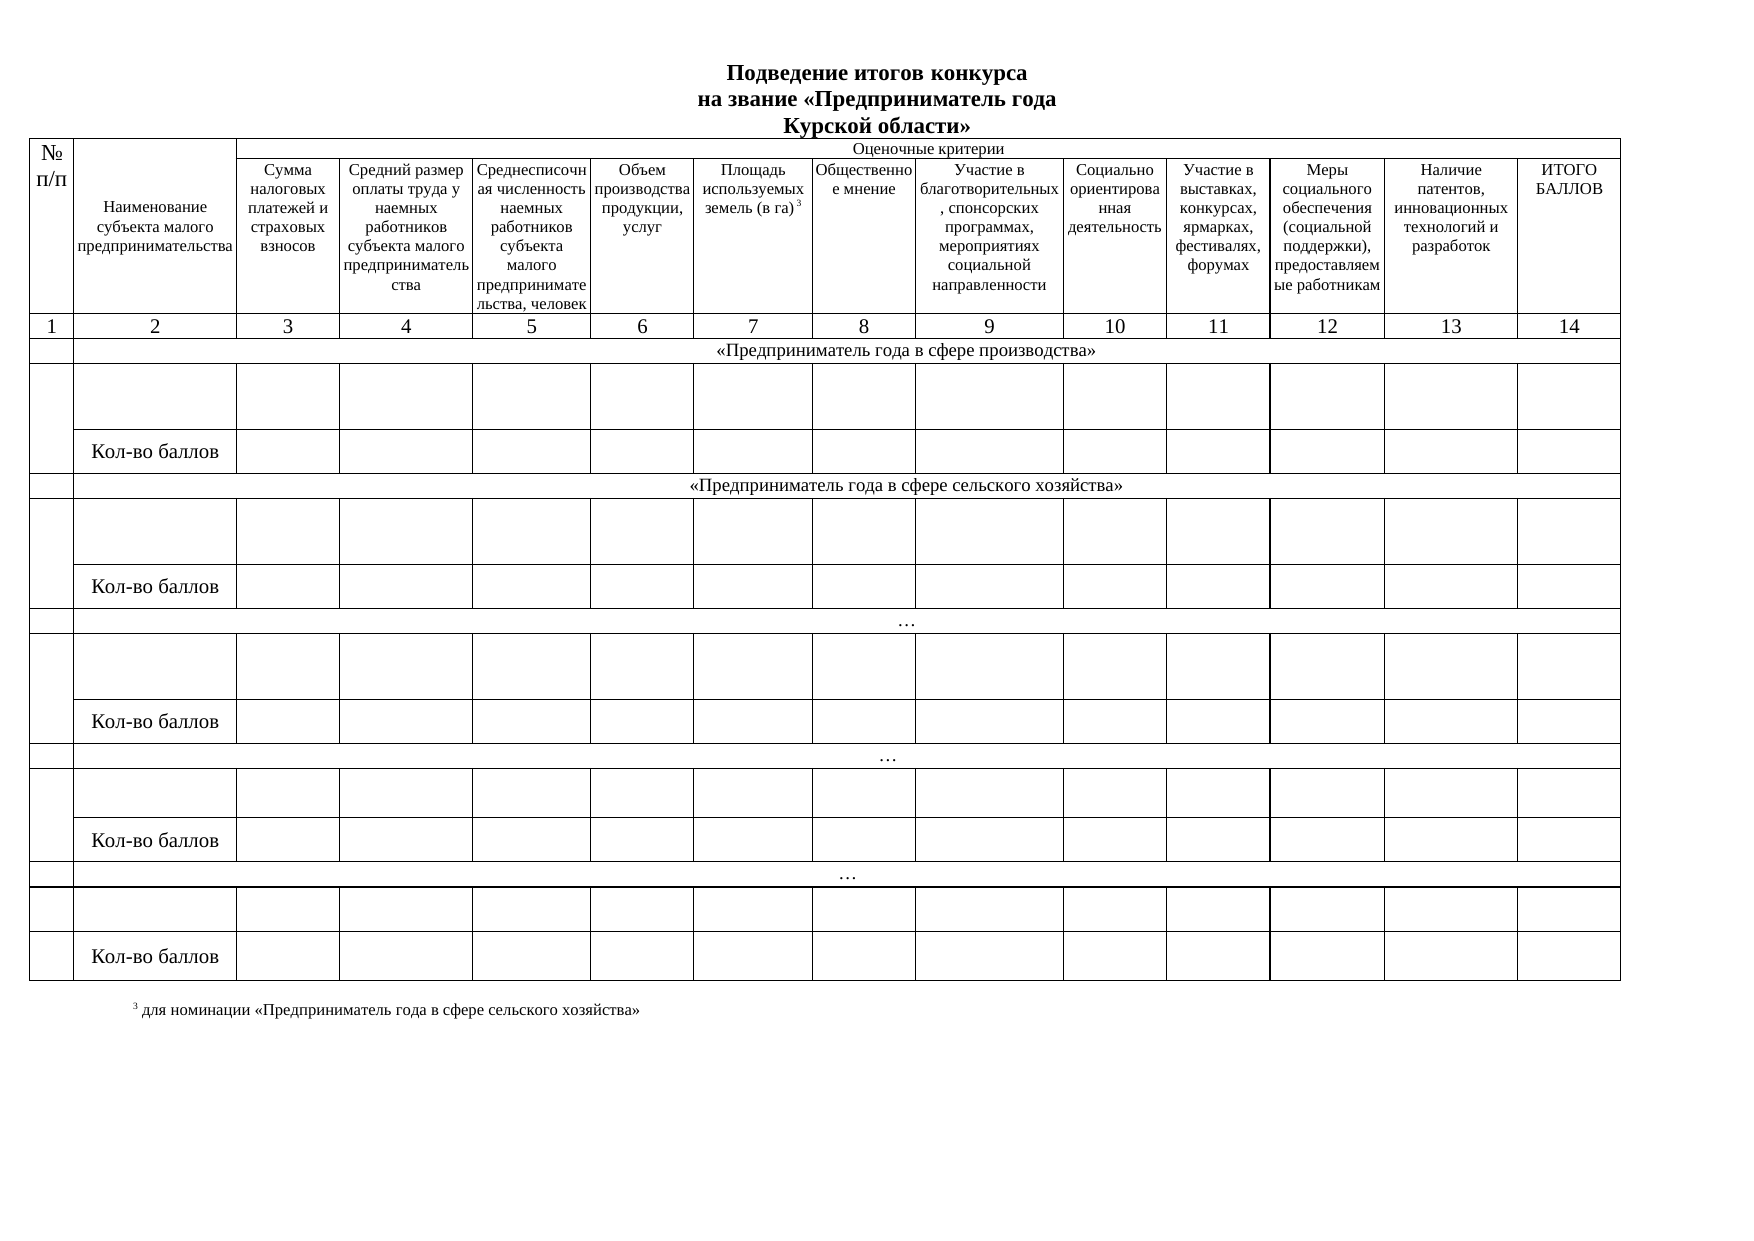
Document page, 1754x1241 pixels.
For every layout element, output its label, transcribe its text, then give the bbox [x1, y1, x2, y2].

table_cell [916, 932, 1063, 980]
table_cell [916, 430, 1063, 473]
table_cell [473, 364, 590, 429]
table_cell [1271, 364, 1384, 429]
table_cell [1385, 430, 1517, 473]
table_cell [1385, 634, 1517, 699]
table_cell [813, 499, 915, 564]
table_cell [916, 888, 1063, 931]
table_cell [916, 769, 1063, 817]
table_cell [30, 634, 73, 743]
table_header № п/п [30, 139, 73, 313]
table_cell [237, 430, 339, 473]
table_cell [30, 888, 73, 931]
table_cell [694, 634, 812, 699]
table_cell [340, 499, 472, 564]
table_cell [1385, 888, 1517, 931]
table_cell [340, 364, 472, 429]
table_cell Площадь используемых земель (в га) 3 [694, 159, 812, 313]
table_cell [694, 932, 812, 980]
table_cell 14 [1518, 314, 1620, 338]
table_cell 8 [813, 314, 915, 338]
table_cell 2 [74, 314, 236, 338]
table_cell [591, 430, 693, 473]
table_cell [30, 932, 73, 980]
table_cell [1167, 634, 1269, 699]
table_cell [1385, 818, 1517, 861]
table_header Наименование субъекта малого предпринимательства [74, 139, 236, 313]
table_cell [473, 499, 590, 564]
table_cell [1271, 932, 1384, 980]
table_cell [813, 565, 915, 608]
table_cell [237, 888, 339, 931]
table_cell [30, 862, 73, 886]
table_cell [916, 364, 1063, 429]
table_cell [1167, 430, 1269, 473]
table_cell [1518, 769, 1620, 817]
table_cell [237, 818, 339, 861]
table_cell [1271, 769, 1384, 817]
table_cell [473, 818, 590, 861]
table_cell [1064, 634, 1166, 699]
table_cell [473, 888, 590, 931]
table_cell [916, 565, 1063, 608]
table_header Оценочные критерии [237, 139, 1620, 158]
table_cell [1064, 499, 1166, 564]
table_cell Социально ориентированная деятельность [1064, 159, 1166, 313]
table_cell [30, 364, 73, 473]
table_cell [591, 565, 693, 608]
table_cell [74, 364, 236, 429]
table_cell Средний размер оплаты труда у наемных работников субъекта малого предпринимательства [340, 159, 472, 313]
table_cell 3 [237, 314, 339, 338]
table_cell Объем производства продукции, услуг [591, 159, 693, 313]
table_cell [1518, 700, 1620, 743]
table_cell [473, 932, 590, 980]
table_cell [1167, 499, 1269, 564]
table_cell [694, 818, 812, 861]
table_cell [1271, 565, 1384, 608]
table_cell [340, 769, 472, 817]
table_cell [1385, 932, 1517, 980]
table_cell [237, 565, 339, 608]
table_cell 11 [1167, 314, 1269, 338]
table_cell Кол-во баллов [74, 818, 236, 861]
table_cell [591, 888, 693, 931]
table_cell «Предприниматель года в сфере производства» [74, 339, 1620, 363]
table_cell 6 [591, 314, 693, 338]
table_cell [591, 769, 693, 817]
table_cell [591, 700, 693, 743]
table_cell [1167, 700, 1269, 743]
table_cell [1385, 769, 1517, 817]
table_cell 10 [1064, 314, 1166, 338]
table_cell [813, 888, 915, 931]
table_cell … [74, 862, 1620, 886]
table_cell [473, 634, 590, 699]
table_cell [340, 634, 472, 699]
table_cell [1271, 634, 1384, 699]
table_cell [74, 769, 236, 817]
table_cell [813, 700, 915, 743]
table_cell [916, 818, 1063, 861]
table_cell 5 [473, 314, 590, 338]
table_cell 9 [916, 314, 1063, 338]
table_cell [1064, 818, 1166, 861]
table_cell [473, 700, 590, 743]
table_cell [30, 769, 73, 861]
table_cell [473, 769, 590, 817]
table_cell [237, 932, 339, 980]
table_cell [74, 499, 236, 564]
table_cell [591, 818, 693, 861]
table_cell Кол-во баллов [74, 565, 236, 608]
table_cell [1064, 565, 1166, 608]
table_cell [813, 364, 915, 429]
table_cell [1167, 888, 1269, 931]
table_cell [694, 888, 812, 931]
table_cell 1 [30, 314, 73, 338]
table_cell [1385, 499, 1517, 564]
table_cell «Предприниматель года в сфере сельского хозяйства» [74, 474, 1620, 498]
table_cell [694, 700, 812, 743]
table_cell [1271, 888, 1384, 931]
table_cell [237, 634, 339, 699]
table_cell [74, 888, 236, 931]
table_cell [237, 700, 339, 743]
table_cell [340, 430, 472, 473]
table_cell Сумма налоговых платежей и страховых взносов [237, 159, 339, 313]
table_cell 4 [340, 314, 472, 338]
table_cell [1271, 430, 1384, 473]
table_cell [1385, 565, 1517, 608]
table_cell [1167, 769, 1269, 817]
table_cell Участие в выставках, конкурсах, ярмарках, фестивалях, форумах [1167, 159, 1269, 313]
table_cell [1167, 932, 1269, 980]
table_cell [1518, 499, 1620, 564]
table_cell [694, 364, 812, 429]
table_cell [237, 769, 339, 817]
table_cell [1064, 888, 1166, 931]
table_cell Среднесписочная численность наемных работников субъекта малого предпринимательства, человек [473, 159, 590, 313]
table_cell [1518, 888, 1620, 931]
table_cell Наличие патентов, инновационных технологий и разработок [1385, 159, 1517, 313]
text на звание «Предприниматель года [59, 85, 1695, 112]
table_cell [1167, 818, 1269, 861]
table_cell Кол-во баллов [74, 700, 236, 743]
table_cell [1064, 769, 1166, 817]
table_cell [813, 634, 915, 699]
table_cell [237, 499, 339, 564]
table_cell Общественное мнение [813, 159, 915, 313]
table_cell [694, 769, 812, 817]
table_cell [1385, 364, 1517, 429]
table_cell [1064, 364, 1166, 429]
table_cell Кол-во баллов [74, 430, 236, 473]
table_cell [1167, 565, 1269, 608]
table_cell [694, 499, 812, 564]
table_cell ИТОГО БАЛЛОВ [1518, 159, 1620, 313]
table_cell … [74, 744, 1620, 768]
table_cell [1167, 364, 1269, 429]
table_cell Кол-во баллов [74, 932, 236, 980]
table_cell [74, 634, 236, 699]
table_cell [237, 364, 339, 429]
table_cell [813, 932, 915, 980]
table_cell [1518, 430, 1620, 473]
table_cell [1271, 700, 1384, 743]
table_cell [591, 932, 693, 980]
table_cell 7 [694, 314, 812, 338]
table_cell [1518, 565, 1620, 608]
text Курской области» [59, 112, 1695, 138]
table_cell [30, 609, 73, 633]
table_cell [1064, 932, 1166, 980]
table_cell [340, 888, 472, 931]
table_cell [916, 634, 1063, 699]
table_cell [1518, 634, 1620, 699]
table_cell [813, 769, 915, 817]
table_cell [1385, 700, 1517, 743]
table_cell [1064, 700, 1166, 743]
table_cell … [74, 609, 1620, 633]
table_cell [813, 818, 915, 861]
table_cell [340, 932, 472, 980]
table_cell [340, 565, 472, 608]
table_cell [473, 565, 590, 608]
table_cell [813, 430, 915, 473]
table_cell [591, 364, 693, 429]
text 3 для номинации «Предприниматель года в сфере сельского хозяйства» [59, 1000, 1695, 1019]
table_cell [340, 700, 472, 743]
table_cell [30, 744, 73, 768]
table_cell [30, 339, 73, 363]
table_cell [694, 565, 812, 608]
table_cell [694, 430, 812, 473]
table_cell [1271, 499, 1384, 564]
table_cell [30, 474, 73, 498]
table_cell [340, 818, 472, 861]
table_cell [1518, 932, 1620, 980]
table_cell [1518, 818, 1620, 861]
text Подведение итогов конкурса [59, 59, 1695, 85]
table_cell Меры социального обеспечения (социальной поддержки), предоставляемые работникам [1271, 159, 1384, 313]
table_cell [916, 700, 1063, 743]
table_cell 13 [1385, 314, 1517, 338]
table_cell [473, 430, 590, 473]
table_cell [591, 499, 693, 564]
table_cell [1271, 818, 1384, 861]
table_cell [30, 499, 73, 608]
table_cell [1518, 364, 1620, 429]
table_cell [591, 634, 693, 699]
table_cell Участие в благотворительных, спонсорских программах, мероприятиях социальной направленности [916, 159, 1063, 313]
table_cell [1064, 430, 1166, 473]
table_cell 12 [1271, 314, 1384, 338]
table_cell [916, 499, 1063, 564]
